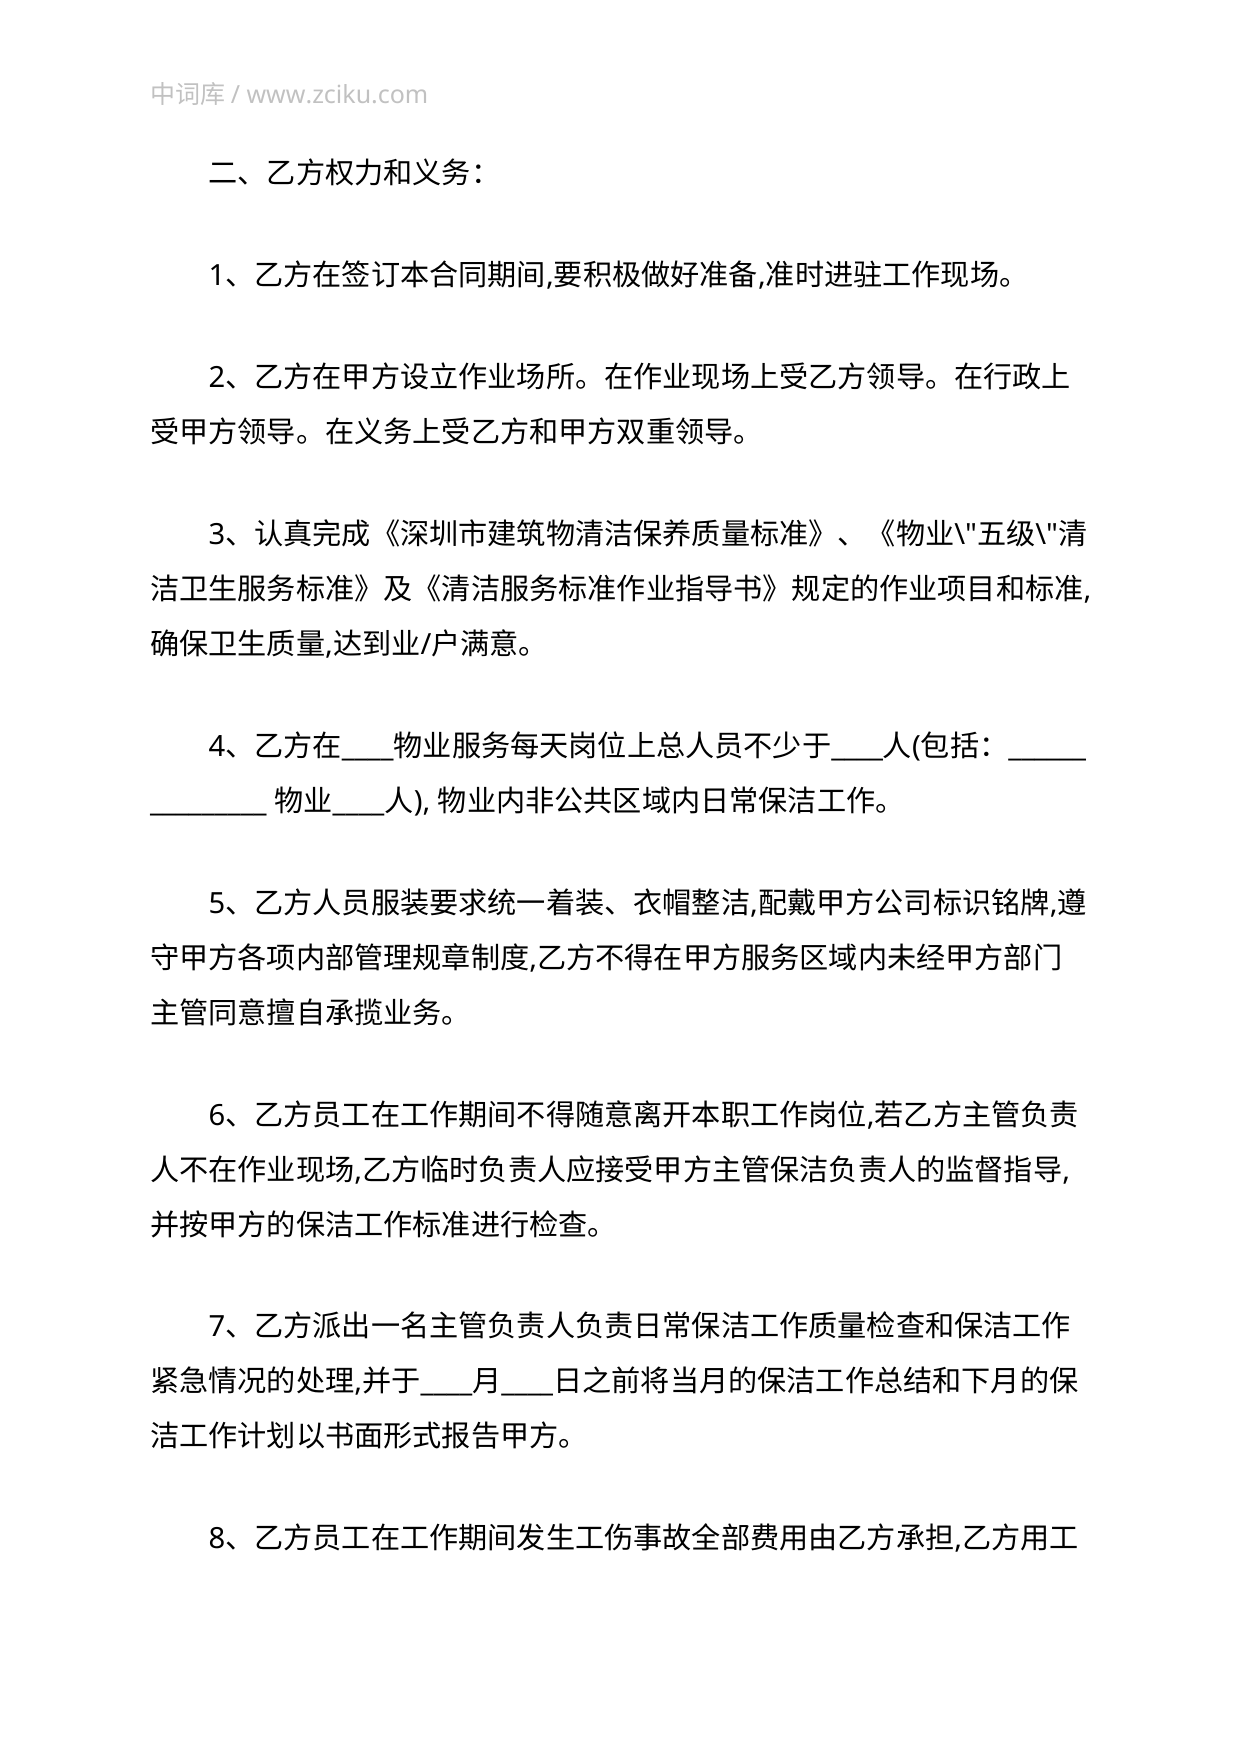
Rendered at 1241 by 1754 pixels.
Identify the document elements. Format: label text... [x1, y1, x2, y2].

text 3、认真完成《深圳市建筑物清洁保养质量标准》、《物业\"五级\"清洁卫生服务标准》及《清洁服务标准作业指导书》规定的作业项目和标准,确保卫生质量,达到业/户满意。 [150, 511, 1090, 663]
text 7、乙方派出一名主管负责人负责日常保洁工作质量检查和保洁工作紧急情况的处理,并于____月____日之前将当月的保洁工作总结和下月的保洁工作计划以书面形式报告甲方。 [150, 1303, 1090, 1455]
text 5、乙方人员服装要求统一着装、衣帽整洁,配戴甲方公司标识铭牌,遵守甲方各项内部管理规章制度,乙方不得在甲方服务区域内未经甲方部门主管同意擅自承揽业务。 [150, 879, 1090, 1032]
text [150, 1515, 1090, 1557]
text 4、乙方在____物业服务每天岗位上总人员不少于____人(包括：_______________ 物业____人), 物业内非公共区域内日常保洁工作。 [150, 722, 1090, 820]
text 6、乙方员工在工作期间不得随意离开本职工作岗位,若乙方主管负责人不在作业现场,乙方临时负责人应接受甲方主管保洁负责人的监督指导,并按甲方的保洁工作标准进行检查。 [150, 1091, 1090, 1243]
text 2、乙方在甲方设立作业场所。在作业现场上受乙方领导。在行政上受甲方领导。在义务上受乙方和甲方双重领导。 [150, 354, 1090, 451]
text 1、乙方在签订本合同期间,要积极做好准备,准时进驻工作现场。 [150, 252, 1090, 294]
text 二、乙方权力和义务： [150, 150, 1090, 192]
